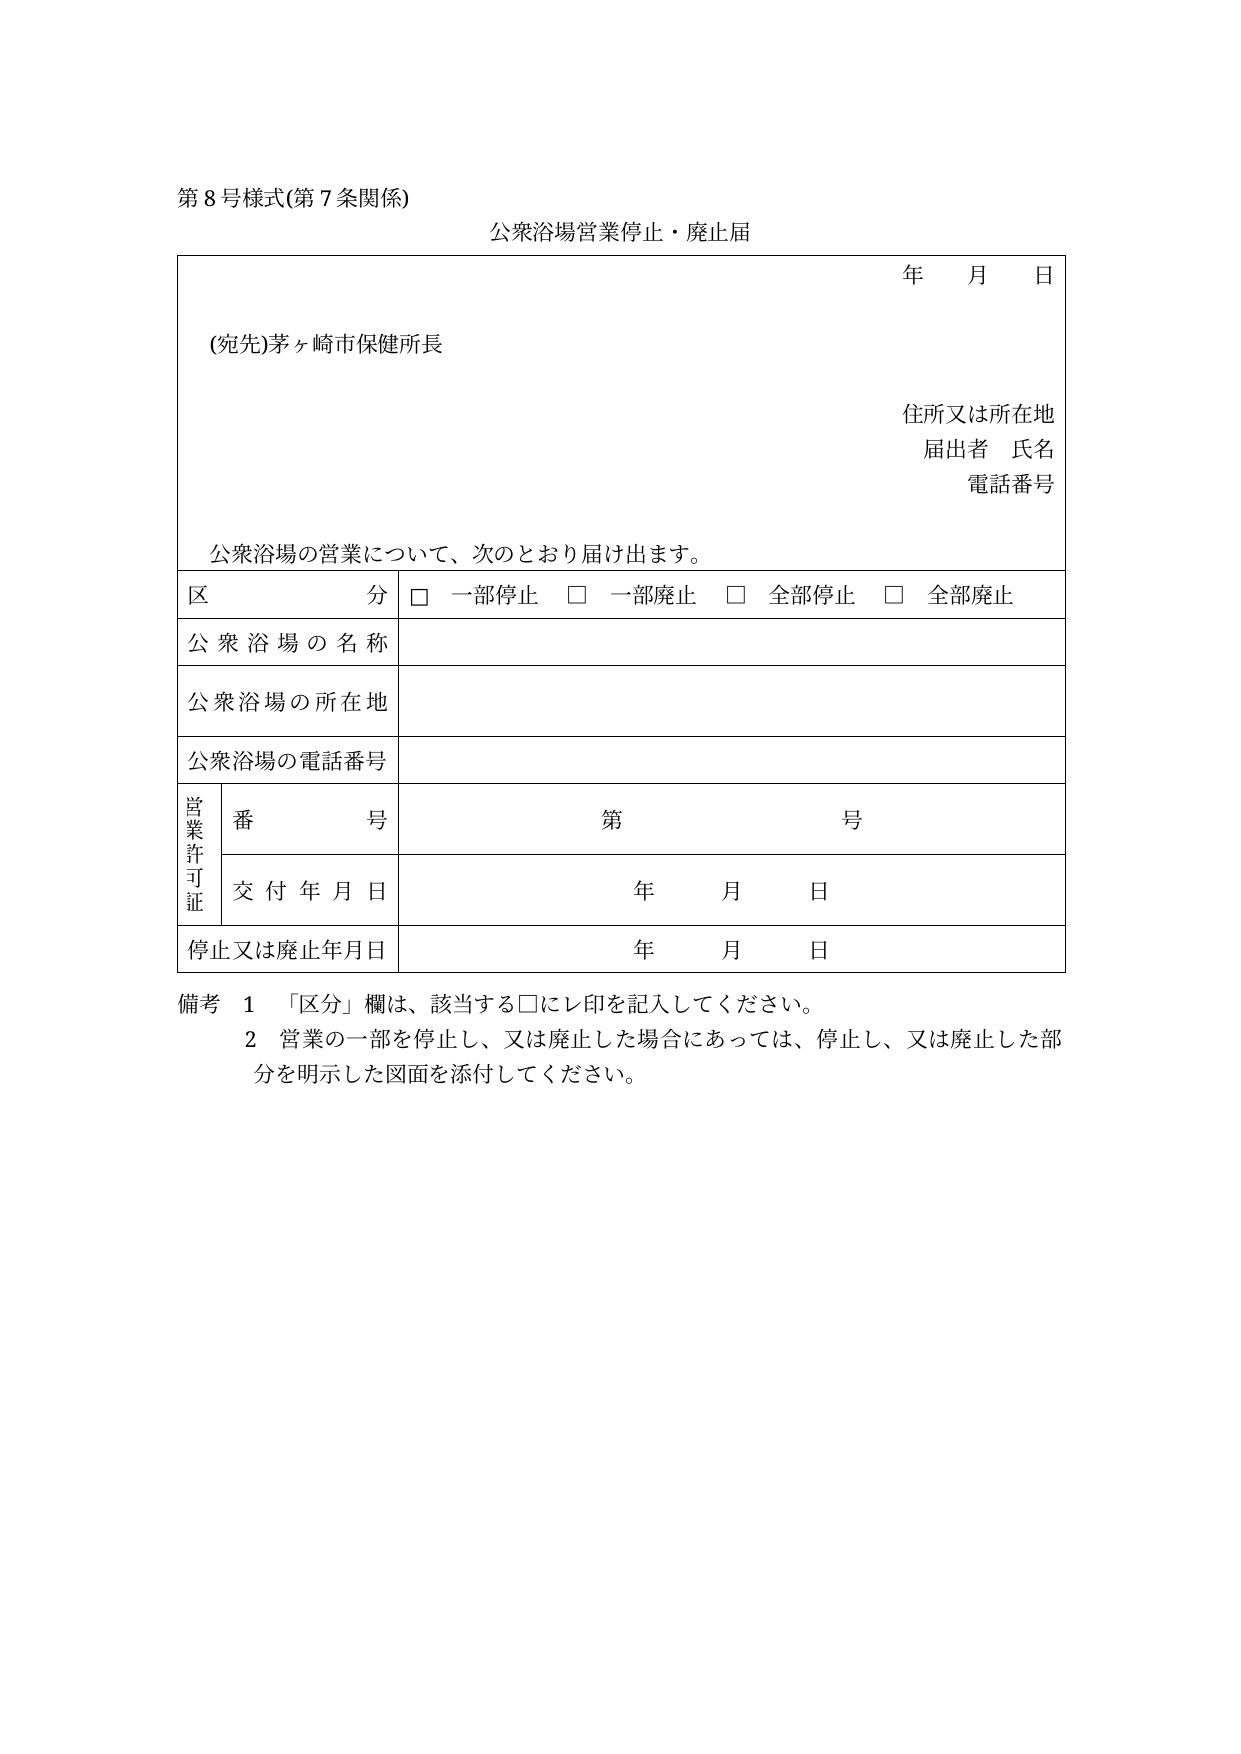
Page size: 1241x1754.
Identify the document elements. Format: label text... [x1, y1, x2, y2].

table_cell [399, 737, 1065, 783]
text 2 営業の一部を停止し、又は廃止した場合にあっては、停止し、又は廃止した部分を明示した図面を添付してください。 [177, 1020, 1063, 1090]
table_header 年 月 日 (宛先)茅ヶ崎市保健所長 住所又は所在地 届出者 氏名 電話番号 公衆浴場の営業について、次のとおり届け出ます。 [178, 256, 1065, 570]
table_cell 営業許可証 [178, 784, 221, 924]
table_cell 年 月 日 [399, 926, 1065, 972]
table_cell [399, 619, 1065, 665]
table_cell 公衆浴場の所在地 [178, 666, 398, 736]
table_cell 交付年月日 [222, 855, 398, 924]
table_cell □ 一部停止 □ 一部廃止 □ 全部停止 □ 全部廃止 [399, 571, 1065, 617]
text 備考 1 「区分」欄は、該当する□にレ印を記入してください。 [177, 985, 1063, 1020]
table_cell 区分 [178, 571, 398, 617]
text 第8号様式(第7条関係) [177, 179, 1063, 214]
table_cell 公衆浴場の名称 [178, 619, 398, 665]
table_cell 番号 [222, 784, 398, 854]
table_cell 第 号 [399, 784, 1065, 854]
text 公衆浴場営業停止・廃止届 [177, 214, 1063, 249]
table_cell 停止又は廃止年月日 [178, 926, 398, 972]
table_cell [399, 666, 1065, 736]
table_cell 年 月 日 [399, 855, 1065, 924]
table_cell 公衆浴場の電話番号 [178, 737, 398, 783]
